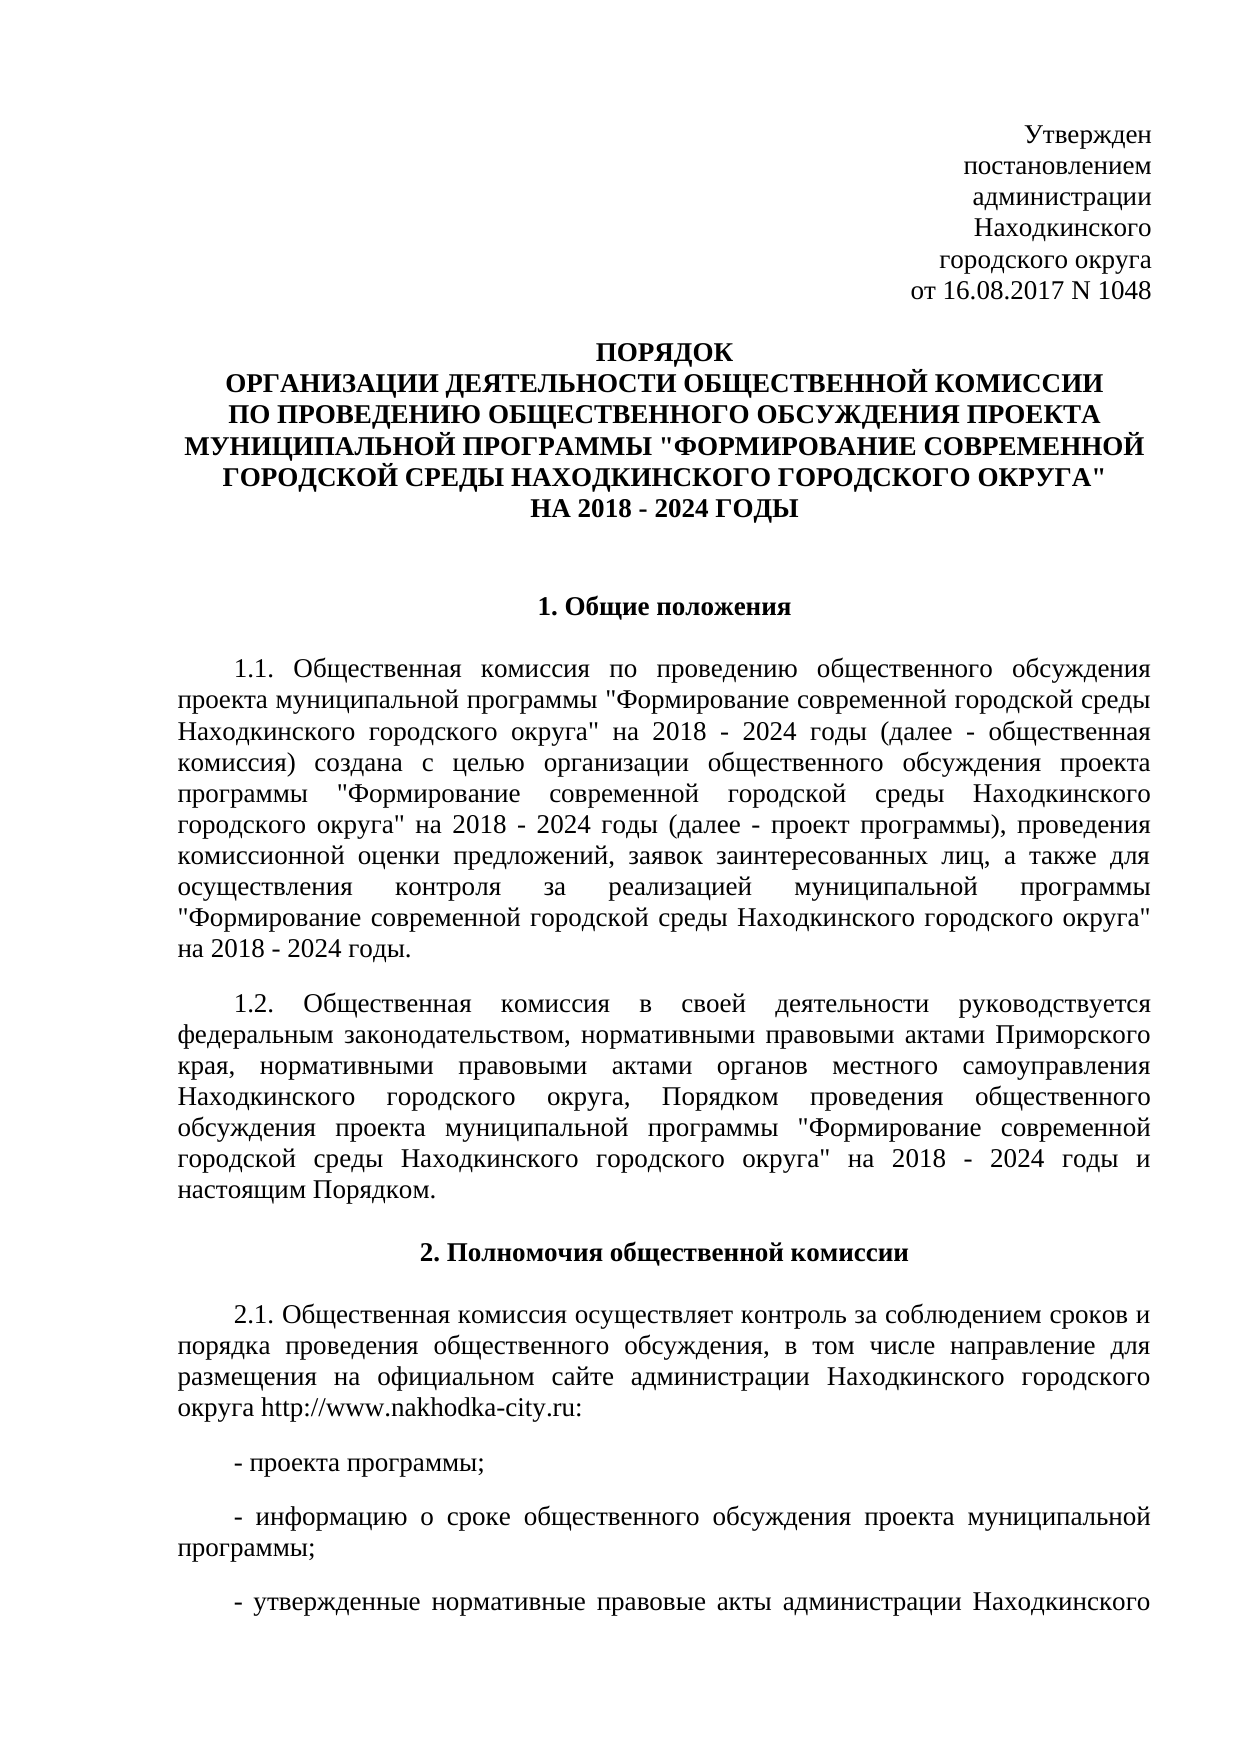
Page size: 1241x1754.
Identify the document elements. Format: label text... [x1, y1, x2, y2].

text от 16.08.2017 N 1048 [177, 274, 1152, 305]
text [177, 1585, 1152, 1616]
text постановлением [177, 149, 1152, 180]
text городского округа [177, 243, 1152, 274]
text Находкинского [177, 212, 1152, 243]
text 1.1. Общественная комиссия по проведению общественного обсуждения проекта муниципальной программы "Формирование современной городской среды Находкинского городского округа" на 2018 - 2024 годы (далее - общественная комиссия) создана с целью организации общественного обсуждения проекта программы "Формирование современной городской среды Находкинского городского округа" на 2018 - 2024 годы (далее - проект программы), проведения комиссионной оценки предложений, заявок заинтересованных лиц, а также для осуществления контроля за реализацией муниципальной программы "Формирование современной городской среды Находкинского городского округа" на 2018 - 2024 годы. [177, 652, 1152, 964]
text - проекта программы; [177, 1446, 1152, 1477]
title МУНИЦИПАЛЬНОЙ ПРОГРАММЫ "ФОРМИРОВАНИЕ СОВРЕМЕННОЙ [177, 429, 1152, 461]
title ГОРОДСКОЙ СРЕДЫ НАХОДКИНСКОГО ГОРОДСКОГО ОКРУГА" [177, 461, 1152, 492]
text Утвержден [177, 118, 1152, 149]
title ПОРЯДОК [177, 336, 1152, 367]
text 2.1. Общественная комиссия осуществляет контроль за соблюдением сроков и порядка проведения общественного обсуждения, в том числе направление для размещения на официальном сайте администрации Находкинского городского округа http://www.nakhodka-city.ru: [177, 1298, 1152, 1423]
title ПО ПРОВЕДЕНИЮ ОБЩЕСТВЕННОГО ОБСУЖДЕНИЯ ПРОЕКТА [177, 398, 1152, 429]
text 1.2. Общественная комиссия в своей деятельности руководствуется федеральным законодательством, нормативными правовыми актами Приморского края, нормативными правовыми актами органов местного самоуправления Находкинского городского округа, Порядком проведения общественного обсуждения проекта муниципальной программы "Формирование современной городской среды Находкинского городского округа" на 2018 - 2024 годы и настоящим Порядком. [177, 987, 1152, 1205]
title 2. Полномочия общественной комиссии [177, 1236, 1152, 1267]
title НА 2018 - 2024 ГОДЫ [177, 492, 1152, 523]
text - информацию о сроке общественного обсуждения проекта муниципальной программы; [177, 1500, 1152, 1562]
text администрации [177, 180, 1152, 212]
title ОРГАНИЗАЦИИ ДЕЯТЕЛЬНОСТИ ОБЩЕСТВЕННОЙ КОМИССИИ [177, 367, 1152, 398]
title 1. Общие положения [177, 590, 1152, 621]
